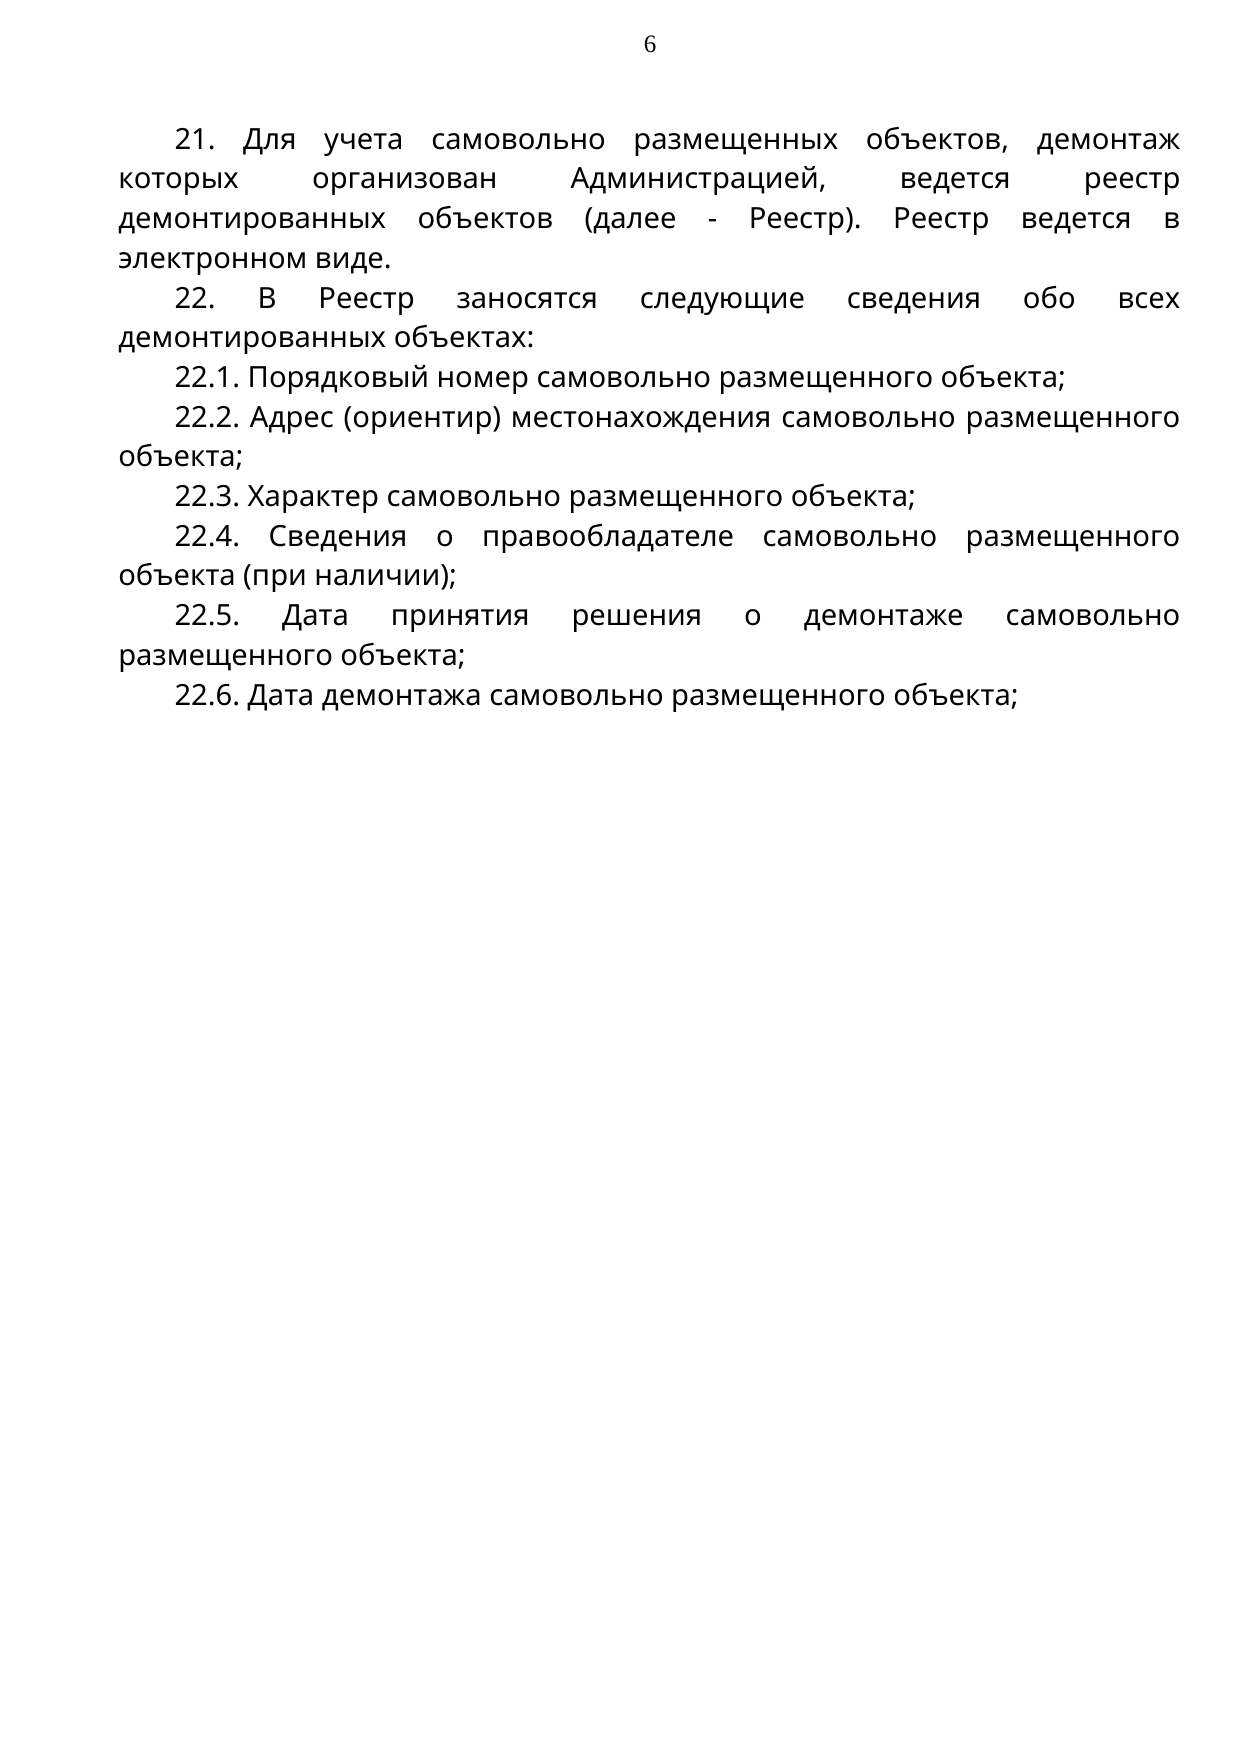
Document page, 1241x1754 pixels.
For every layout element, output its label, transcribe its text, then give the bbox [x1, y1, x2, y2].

text 22.6. Дата демонтажа самовольно размещенного объекта; [118, 674, 1181, 713]
text 22.5. Дата принятия решения о демонтаже самовольно размещенного объекта; [118, 594, 1181, 674]
text 22.4. Сведения о правообладателе самовольно размещенного объекта (при наличии); [118, 515, 1181, 594]
text 22.1. Порядковый номер самовольно размещенного объекта; [118, 356, 1181, 396]
text 22. В Реестр заносятся следующие сведения обо всех демонтированных объектах: [118, 277, 1181, 356]
text 22.3. Характер самовольно размещенного объекта; [118, 475, 1181, 515]
text 21. Для учета самовольно размещенных объектов, демонтаж которых организован Администрацией, ведется реестр демонтированных объектов (далее - Реестр). Реестр ведется в электронном виде. [118, 118, 1181, 277]
text 22.2. Адрес (ориентир) местонахождения самовольно размещенного объекта; [118, 396, 1181, 475]
